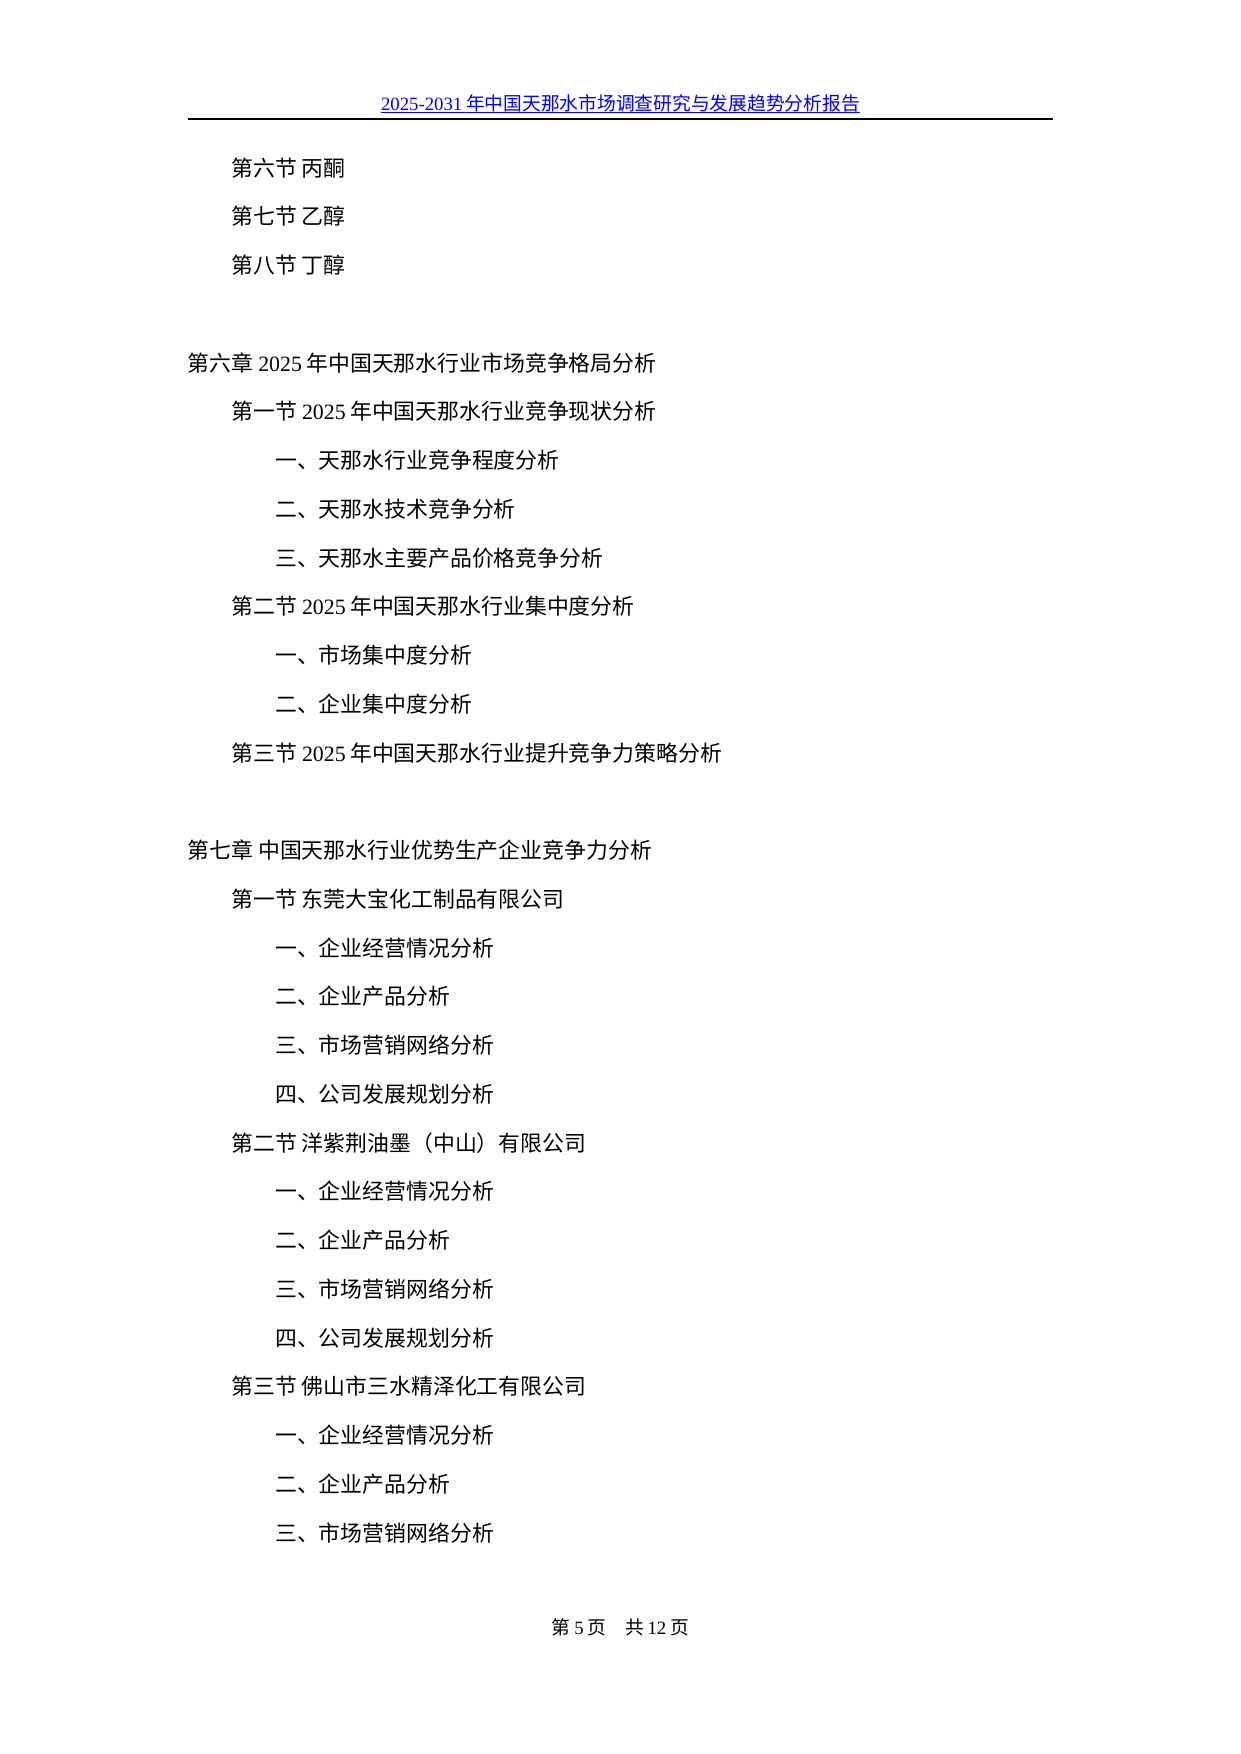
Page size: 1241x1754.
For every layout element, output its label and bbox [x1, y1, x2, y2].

text [187, 150, 1053, 1548]
